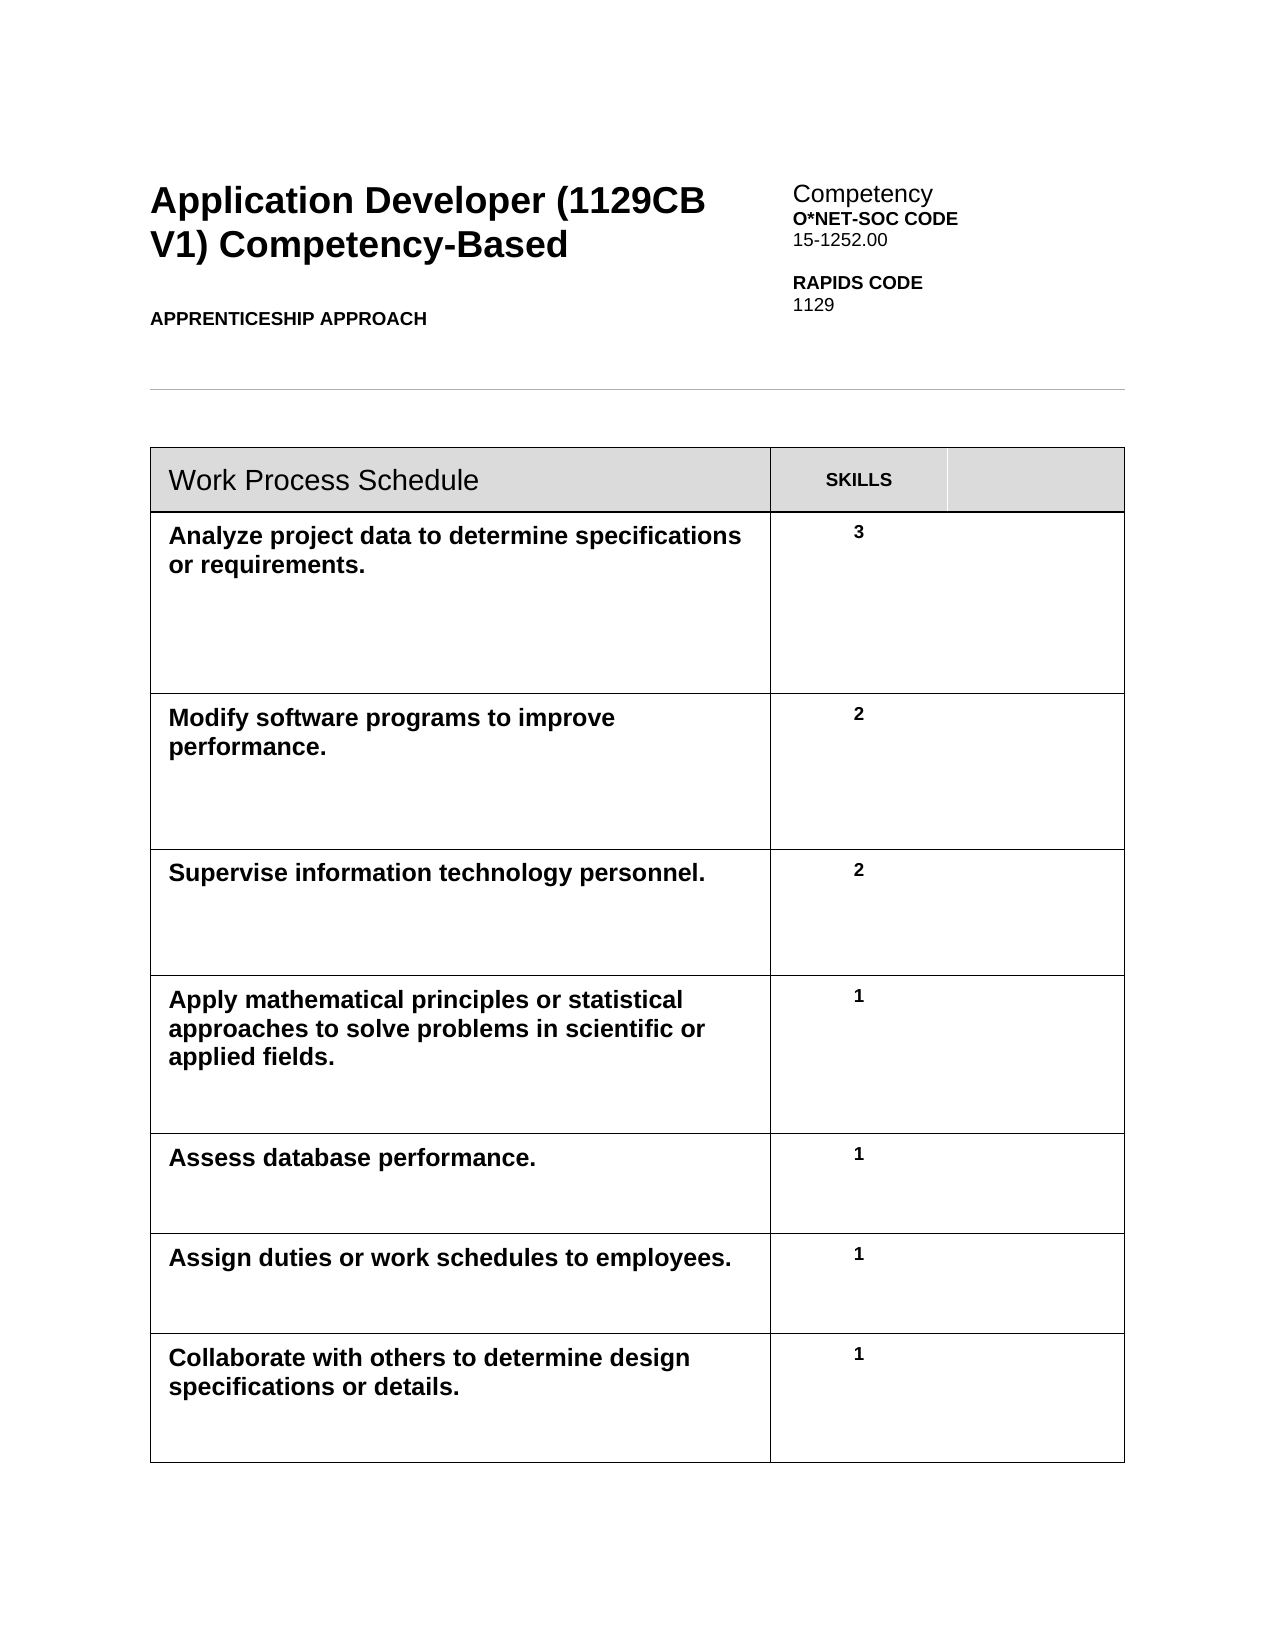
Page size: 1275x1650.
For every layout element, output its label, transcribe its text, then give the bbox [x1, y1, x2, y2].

table_cell 3 [771, 513, 947, 693]
table_cell Supervise information technology personnel. Supervise and assign work to programmers, designers, technologists, technicians, or other engineering or scientific personnel. Supervise the work of programmers, technologists and technicians and other engineering and scientific personnel. [151, 850, 770, 975]
text APPRENTICESHIP APPROACH [150, 308, 719, 330]
table_cell [948, 850, 1124, 975]
table_cell 1 [771, 1134, 947, 1233]
table_cell 1 [771, 976, 947, 1133]
table_cell [948, 1234, 1124, 1333]
table_header Work Process Schedule [151, 448, 770, 511]
table_cell Collaborate with others to determine design specifications or details. Confer with systems analysts, engineers, programmers and others to design systems and to obtain information on project limitations and capabilities, performance requirements and interfaces. [151, 1334, 770, 1462]
table_cell [948, 1134, 1124, 1233]
table_cell Assess database performance. Store, retrieve, and manipulate data for analysis of system capabilities and requirements. [151, 1134, 770, 1233]
table_cell Analyze project data to determine specifications or requirements. Analyze information to determine, recommend, and plan installation of a new system or modification of an existing system. Analyze user needs and software requirements to determine feasibility of design within time and cost constraints. Obtain and evaluate information on factors such as reporting formats required, costs, or security needs to determine hardware configuration. [151, 513, 770, 693]
text 1129 [793, 294, 1125, 315]
table_cell 2 [771, 850, 947, 975]
table_cell Modify software programs to improve performance. Design, develop and modify software systems, using scientific analysis and mathematical models to predict and measure outcomes and consequences of design. Modify existing software to correct errors, adapt it to new hardware, or upgrade interfaces and improve performance. [151, 694, 770, 848]
text Application Developer (1129CB V1) Competency-Based [150, 179, 719, 265]
table_header SKILLS [771, 448, 947, 511]
table_cell Apply mathematical principles or statistical approaches to solve problems in scientific or applied fields. Design, develop and modify software systems, using scientific analysis and mathematical models to predict and measure outcomes and consequences of design. [151, 976, 770, 1133]
text O*NET-SOC CODE [793, 207, 1125, 229]
table_cell Assign duties or work schedules to employees. Supervise and assign work to programmers, designers, technologists, technicians, or other engineering or scientific personnel. [151, 1234, 770, 1333]
table_cell [948, 513, 1124, 693]
table_cell [948, 694, 1124, 848]
table_cell [948, 976, 1124, 1133]
text RAPIDS CODE [793, 272, 1125, 294]
table_header [948, 448, 1124, 511]
text 15-1252.00 [793, 229, 1125, 251]
table_cell 1 [771, 1234, 947, 1333]
table_cell [948, 1334, 1124, 1462]
table_cell 1 [771, 1334, 947, 1462]
table_cell 2 [771, 694, 947, 848]
text Competency [793, 179, 1125, 207]
